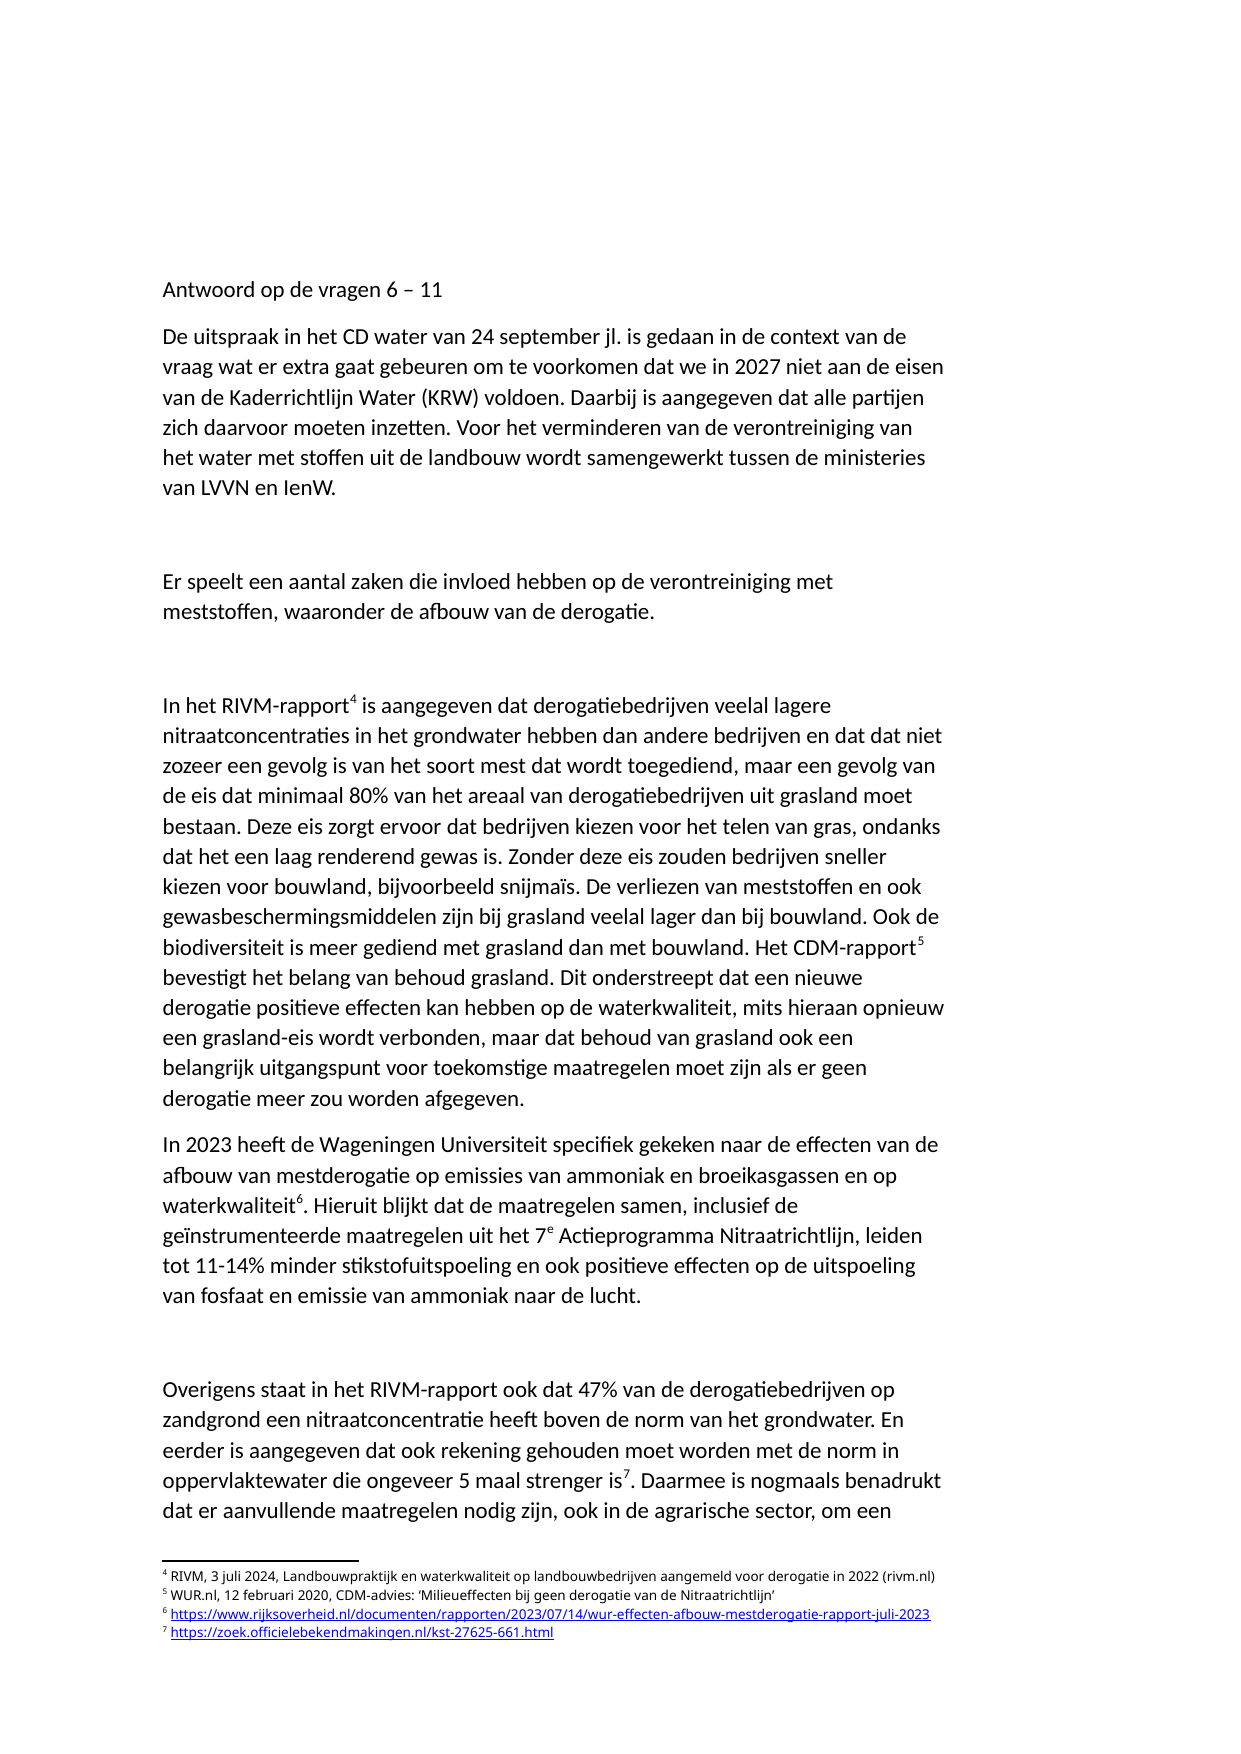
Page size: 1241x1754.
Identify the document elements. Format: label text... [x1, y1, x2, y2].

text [162, 1375, 947, 1524]
text In 2023 heeft de Wageningen Universiteit specifiek gekeken naar de effecten van de afbouw van mestderogatie op emissies van ammoniak en broeikasgassen en op waterkwaliteit. Hieruit blijkt dat de maatregelen samen, inclusief de geïnstrumenteerde maatregelen uit het 7e Actieprogramma Nitraatrichtlijn, leiden tot 11-14% minder stikstofuitspoeling en ook positieve effecten op de uitspoeling van fosfaat en emissie van ammoniak naar de lucht. [162, 1131, 947, 1309]
text Er speelt een aantal zaken die invloed hebben op de verontreiniging met meststoffen, waaronder de afbouw van de derogatie. [162, 567, 947, 625]
text In het RIVM-rapport is aangegeven dat derogatiebedrijven veelal lagere nitraatconcentraties in het grondwater hebben dan andere bedrijven en dat dat niet zozeer een gevolg is van het soort mest dat wordt toegediend, maar een gevolg van de eis dat minimaal 80% van het areaal van derogatiebedrijven uit grasland moet bestaan. Deze eis zorgt ervoor dat bedrijven kiezen voor het telen van gras, ondanks dat het een laag renderend gewas is. Zonder deze eis zouden bedrijven sneller kiezen voor bouwland, bijvoorbeeld snijmaïs. De verliezen van meststoffen en ook gewasbeschermingsmiddelen zijn bij grasland veelal lager dan bij bouwland. Ook de biodiversiteit is meer gediend met grasland dan met bouwland. Het CDM-rapport bevestigt het belang van behoud grasland. Dit onderstreept dat een nieuwe derogatie positieve effecten kan hebben op de waterkwaliteit, mits hieraan opnieuw een grasland-eis wordt verbonden, maar dat behoud van grasland ook een belangrijk uitgangspunt voor toekomstige maatregelen moet zijn als er geen derogatie meer zou worden afgegeven. [162, 691, 947, 1112]
text De uitspraak in het CD water van 24 september jl. is gedaan in de context van de vraag wat er extra gaat gebeuren om te voorkomen dat we in 2027 niet aan de eisen van de Kaderrichtlijn Water (KRW) voldoen. Daarbij is aangegeven dat alle partijen zich daarvoor moeten inzetten. Voor het verminderen van de verontreiniging van het water met stoffen uit de landbouw wordt samengewerkt tussen de ministeries van LVVN en IenW. [162, 322, 947, 501]
text Antwoord op de vragen 6 – 11 [162, 275, 947, 303]
